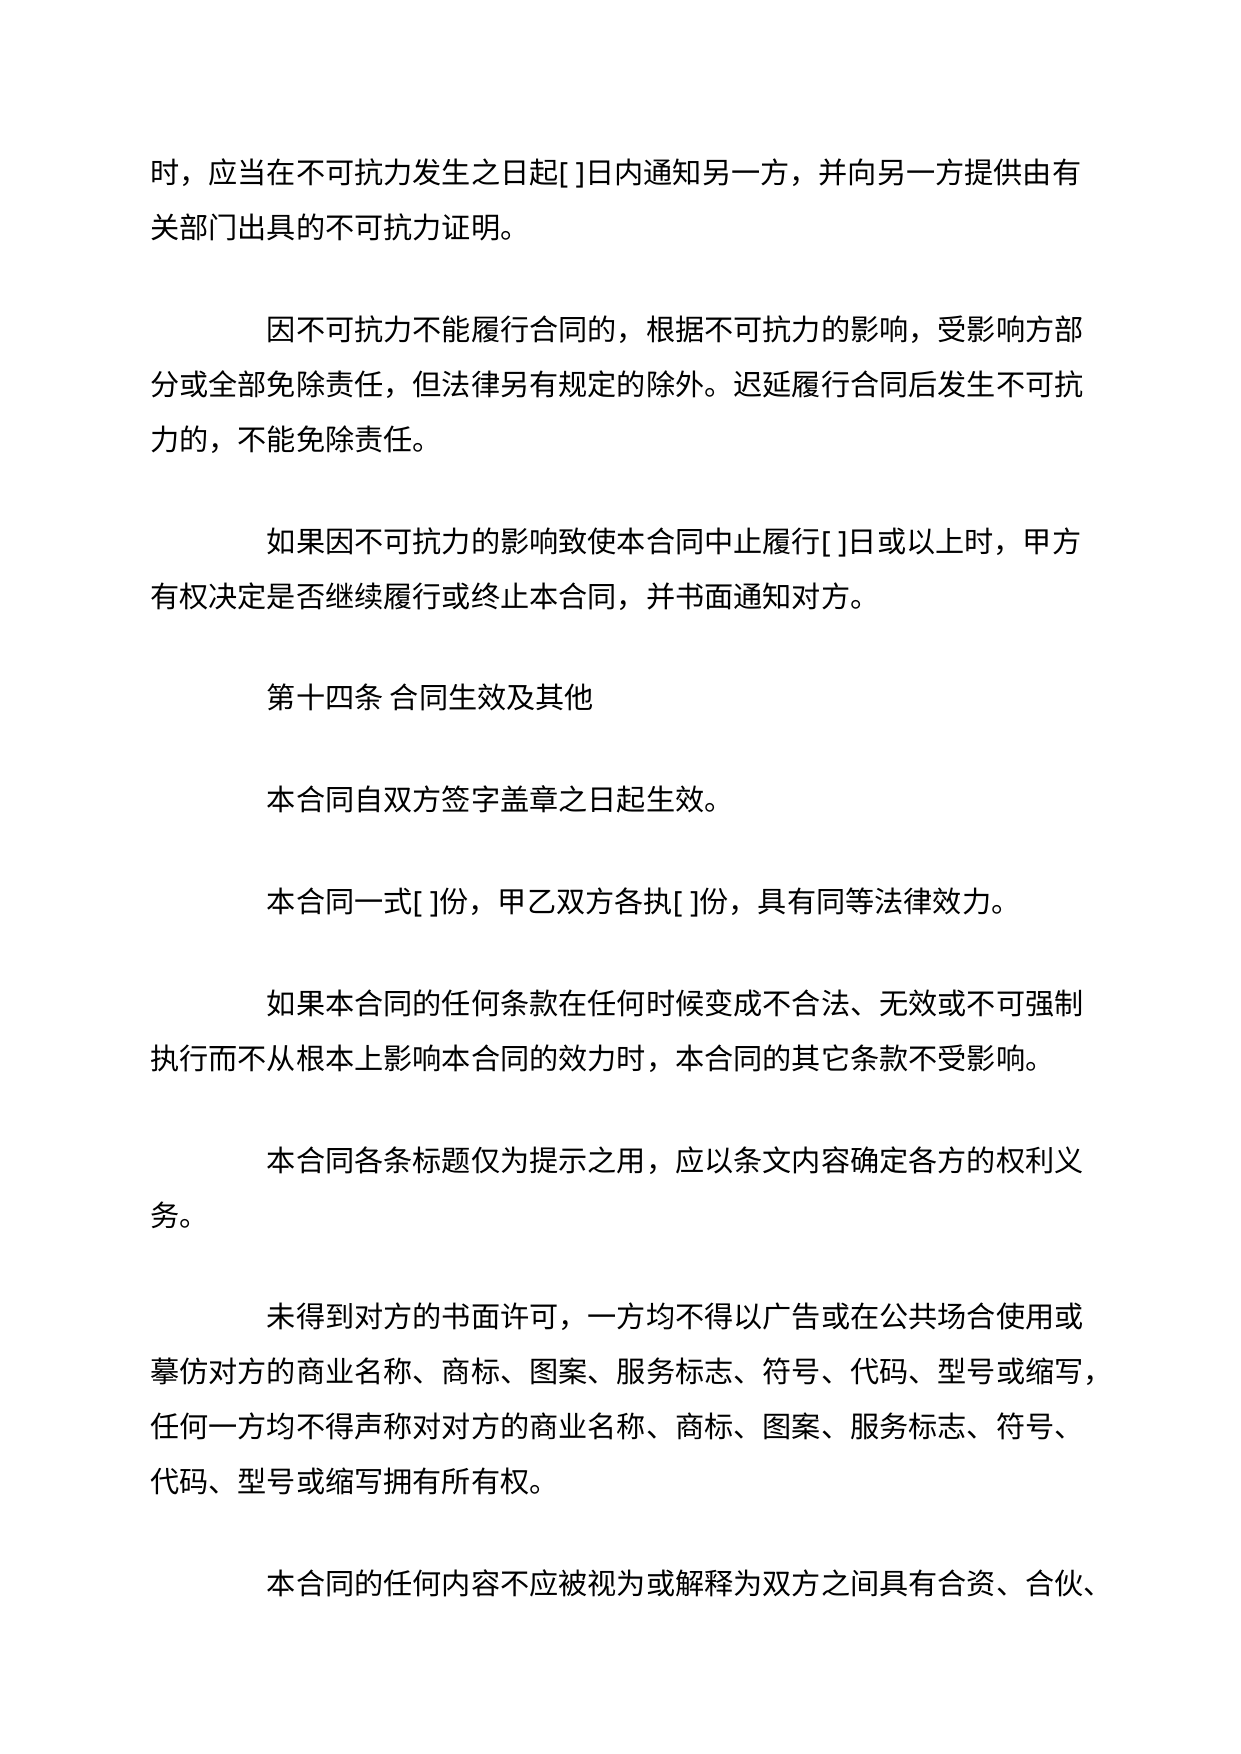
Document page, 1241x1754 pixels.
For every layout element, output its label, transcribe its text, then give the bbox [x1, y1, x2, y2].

text 如果本合同的任何条款在任何时候变成不合法、无效或不可强制执行而不从根本上影响本合同的效力时，本合同的其它条款不受影响。 [150, 981, 1090, 1078]
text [150, 150, 1090, 247]
text 未得到对方的书面许可，一方均不得以广告或在公共场合使用或摹仿对方的商业名称、商标、图案、服务标志、符号、代码、型号或缩写，任何一方均不得声称对对方的商业名称、商标、图案、服务标志、符号、代码、型号或缩写拥有所有权。 [150, 1294, 1090, 1501]
text 本合同自双方签字盖章之日起生效。 [150, 777, 1090, 819]
text 本合同各条标题仅为提示之用，应以条文内容确定各方的权利义务。 [150, 1137, 1090, 1234]
text 因不可抗力不能履行合同的，根据不可抗力的影响，受影响方部分或全部免除责任，但法律另有规定的除外。迟延履行合同后发生不可抗力的，不能免除责任。 [150, 307, 1090, 459]
text 第十四条 合同生效及其他 [150, 675, 1090, 717]
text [150, 1560, 1090, 1603]
text 如果因不可抗力的影响致使本合同中止履行[ ]日或以上时，甲方有权决定是否继续履行或终止本合同，并书面通知对方。 [150, 518, 1090, 616]
text 本合同一式[ ]份，甲乙双方各执[ ]份，具有同等法律效力。 [150, 879, 1090, 921]
